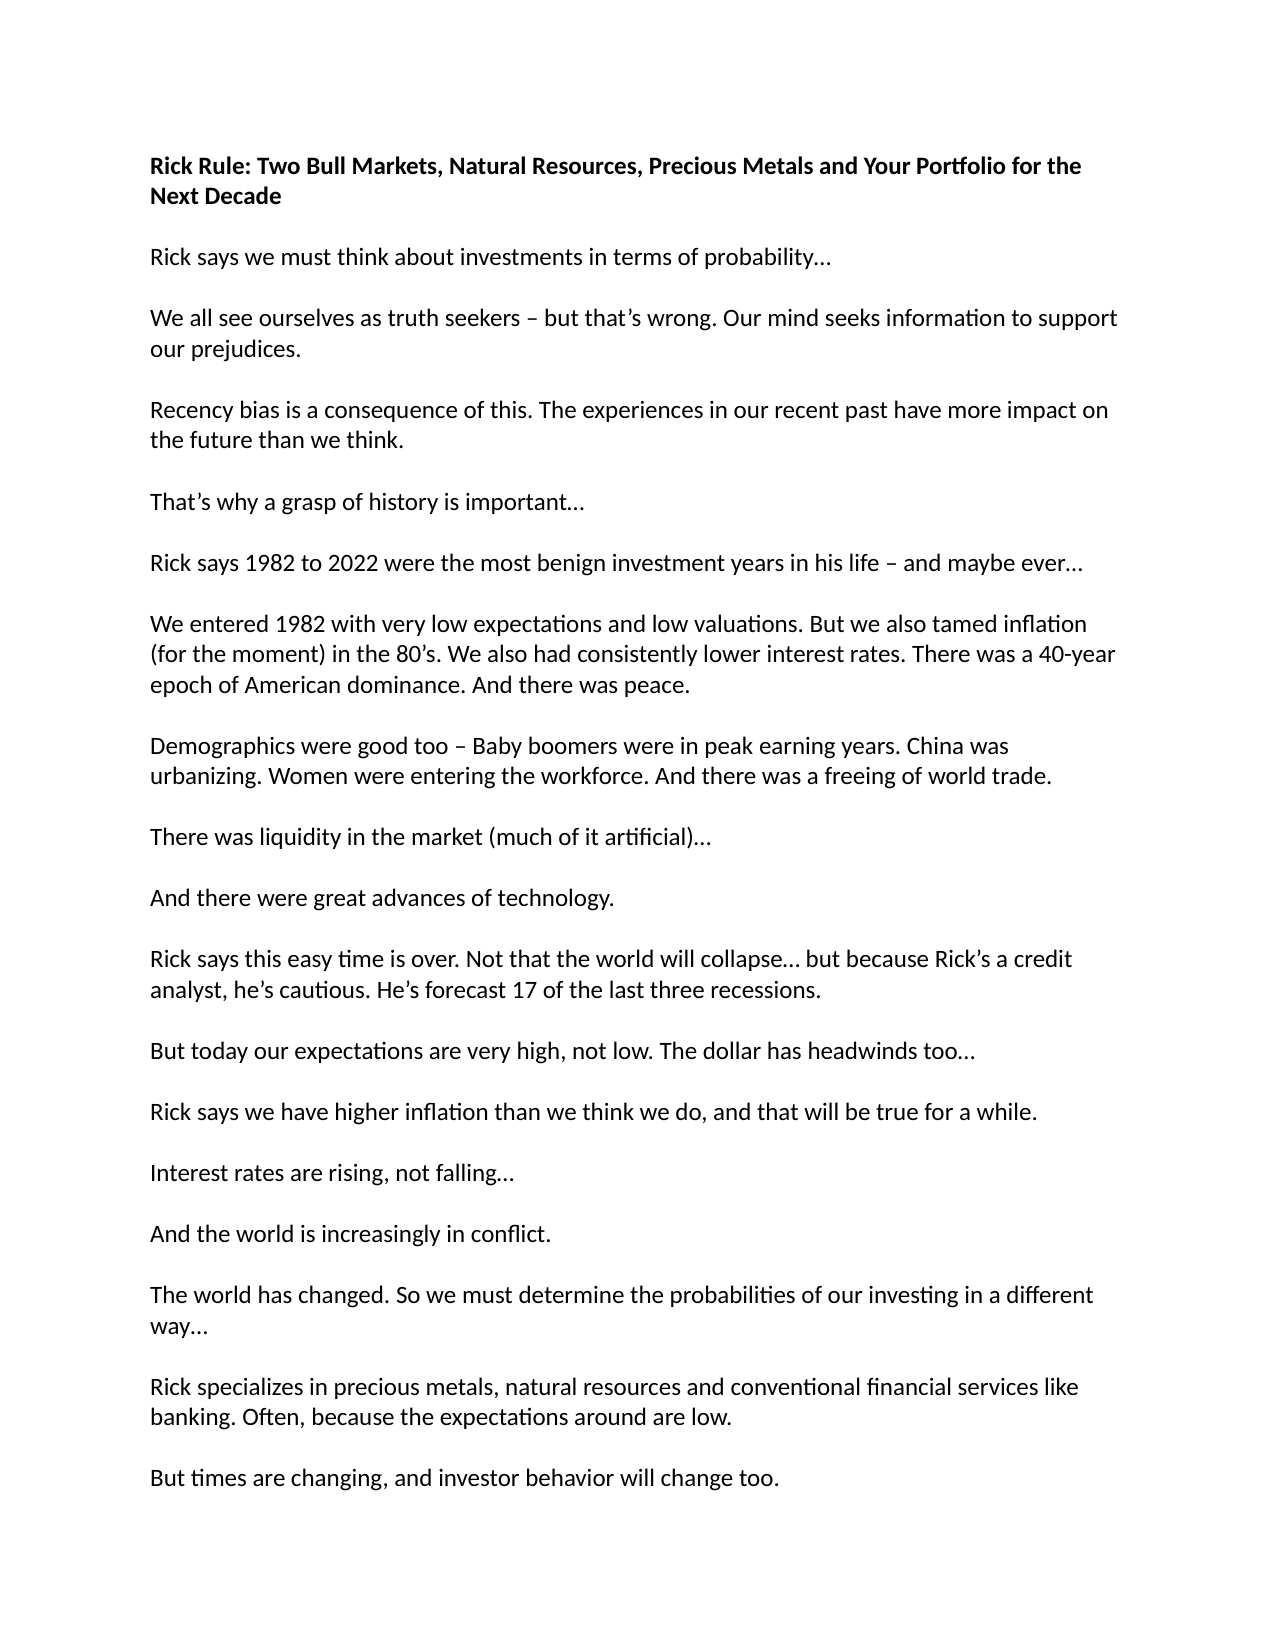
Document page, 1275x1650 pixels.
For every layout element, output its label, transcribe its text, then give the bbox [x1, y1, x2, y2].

text Interest rates are rising, not falling… [150, 1157, 1125, 1188]
text Rick says 1982 to 2022 were the most benign investment years in his life – and maybe ever… [150, 547, 1125, 577]
text And the world is increasingly in conflict. [150, 1218, 1125, 1249]
text We all see ourselves as truth seekers – but that’s wrong. Our mind seeks information to support our prejudices. [150, 303, 1125, 364]
text But today our expectations are very high, not low. The dollar has headwinds too… [150, 1035, 1125, 1066]
text And there were great advances of technology. [150, 882, 1125, 913]
text We entered 1982 with very low expectations and low valuations. But we also tamed inflation (for the moment) in the 80’s. We also had consistently lower interest rates. There was a 40-year epoch of American dominance. And there was peace. [150, 608, 1125, 699]
text Rick says we must think about investments in terms of probability… [150, 242, 1125, 272]
text Demographics were good too – Baby boomers were in peak earning years. China was urbanizing. Women were entering the workforce. And there was a freeing of world trade. [150, 730, 1125, 791]
text Rick says we have higher inflation than we think we do, and that will be true for a while. [150, 1096, 1125, 1127]
text Recency bias is a consequence of this. The experiences in our recent past have more impact on the future than we think. [150, 394, 1125, 455]
text The world has changed. So we must determine the probabilities of our investing in a different way… [150, 1279, 1125, 1340]
text But times are changing, and investor behavior will change too. [150, 1462, 1125, 1493]
text Rick Rule: Two Bull Markets, Natural Resources, Precious Metals and Your Portfolio for the Next Decade [150, 150, 1125, 211]
text That’s why a grasp of history is important… [150, 486, 1125, 516]
text There was liquidity in the market (much of it artificial)… [150, 821, 1125, 852]
text Rick specializes in precious metals, natural resources and conventional financial services like banking. Often, because the expectations around are low. [150, 1371, 1125, 1432]
text Rick says this easy time is over. Not that the world will collapse… but because Rick’s a credit analyst, he’s cautious. He’s forecast 17 of the last three recessions. [150, 943, 1125, 1004]
